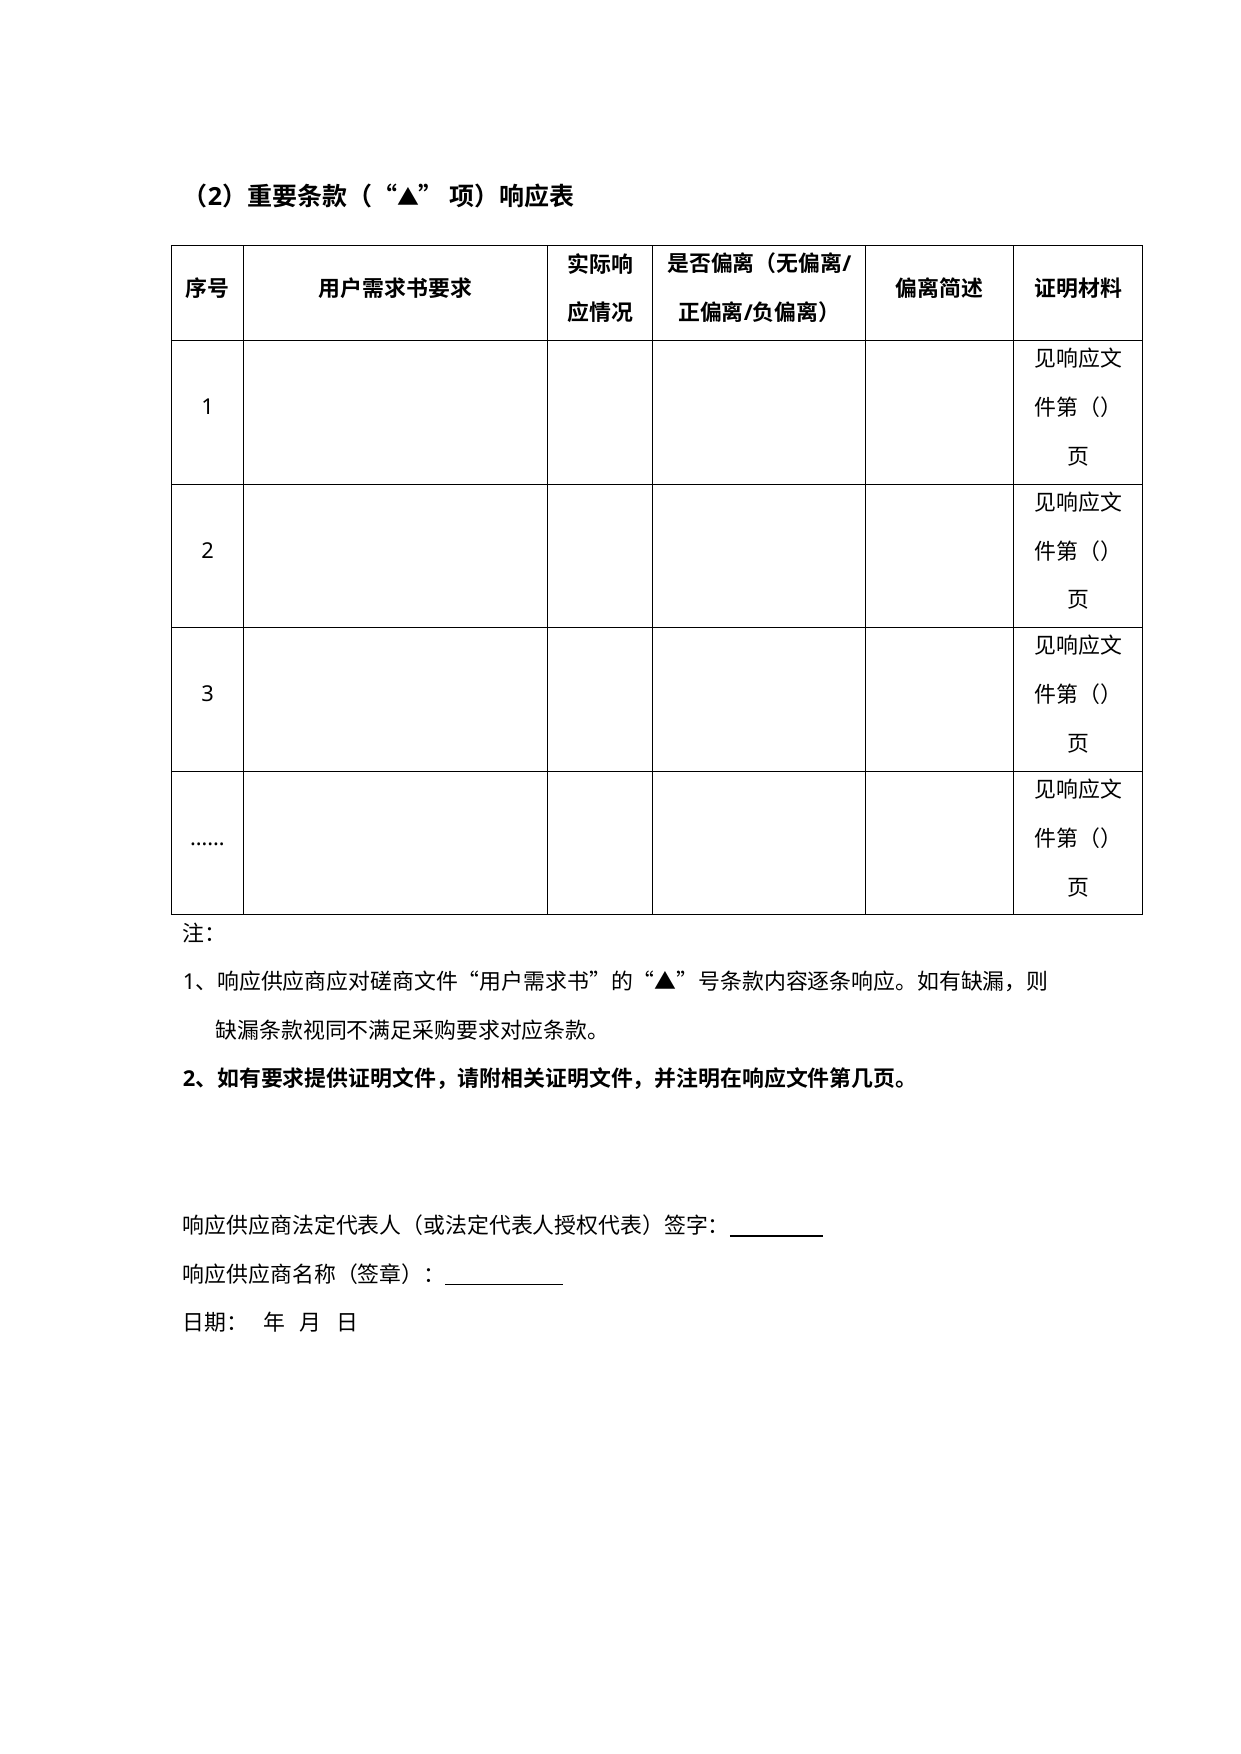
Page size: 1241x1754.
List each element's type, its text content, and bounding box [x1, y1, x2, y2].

table_cell [548, 628, 652, 771]
table_cell [653, 628, 865, 771]
table_cell [548, 341, 652, 483]
table_cell 见响应文件第（）页 [1014, 772, 1142, 914]
table_header 用户需求书要求 [244, 246, 547, 340]
text （2）重要条款（“▲” 项）响应表 [183, 162, 1058, 227]
table_cell [244, 485, 547, 627]
table_cell 1 [172, 341, 243, 483]
table_cell [653, 772, 865, 914]
table_header 序号 [172, 246, 243, 340]
table_cell [244, 341, 547, 483]
table_cell 见响应文件第（）页 [1014, 628, 1142, 771]
table_cell [866, 628, 1013, 771]
text 1、响应供应商应对磋商文件“用户需求书”的“▲”号条款内容逐条响应。如有缺漏，则缺漏条款视同不满足采购要求对应条款。 [183, 963, 1058, 1045]
table_cell 2 [172, 485, 243, 627]
table_cell [866, 341, 1013, 483]
text 日期： 年 月 日 [183, 1304, 1058, 1337]
table_cell [653, 341, 865, 483]
table_cell [244, 628, 547, 771]
table_cell [548, 485, 652, 627]
table_header 证明材料 [1014, 246, 1142, 340]
table_cell [866, 485, 1013, 627]
table_header 偏离简述 [866, 246, 1013, 340]
text 响应供应商名称（签章）： [183, 1256, 1058, 1289]
table_cell 见响应文件第（）页 [1014, 485, 1142, 627]
text 注： [183, 915, 1058, 948]
text 2、如有要求提供证明文件，请附相关证明文件，并注明在响应文件第几页。 [183, 1061, 1058, 1093]
table_cell 见响应文件第（）页 [1014, 341, 1142, 483]
table_cell [653, 485, 865, 627]
text 响应供应商法定代表人（或法定代表人授权代表）签字： [183, 1208, 1058, 1240]
table_cell [866, 772, 1013, 914]
table_cell …… [172, 772, 243, 914]
table_cell [244, 772, 547, 914]
table_cell [548, 772, 652, 914]
table_header 是否偏离（无偏离/正偏离/负偏离） [653, 246, 865, 340]
table_cell 3 [172, 628, 243, 771]
table_header 实际响应情况 [548, 246, 652, 340]
